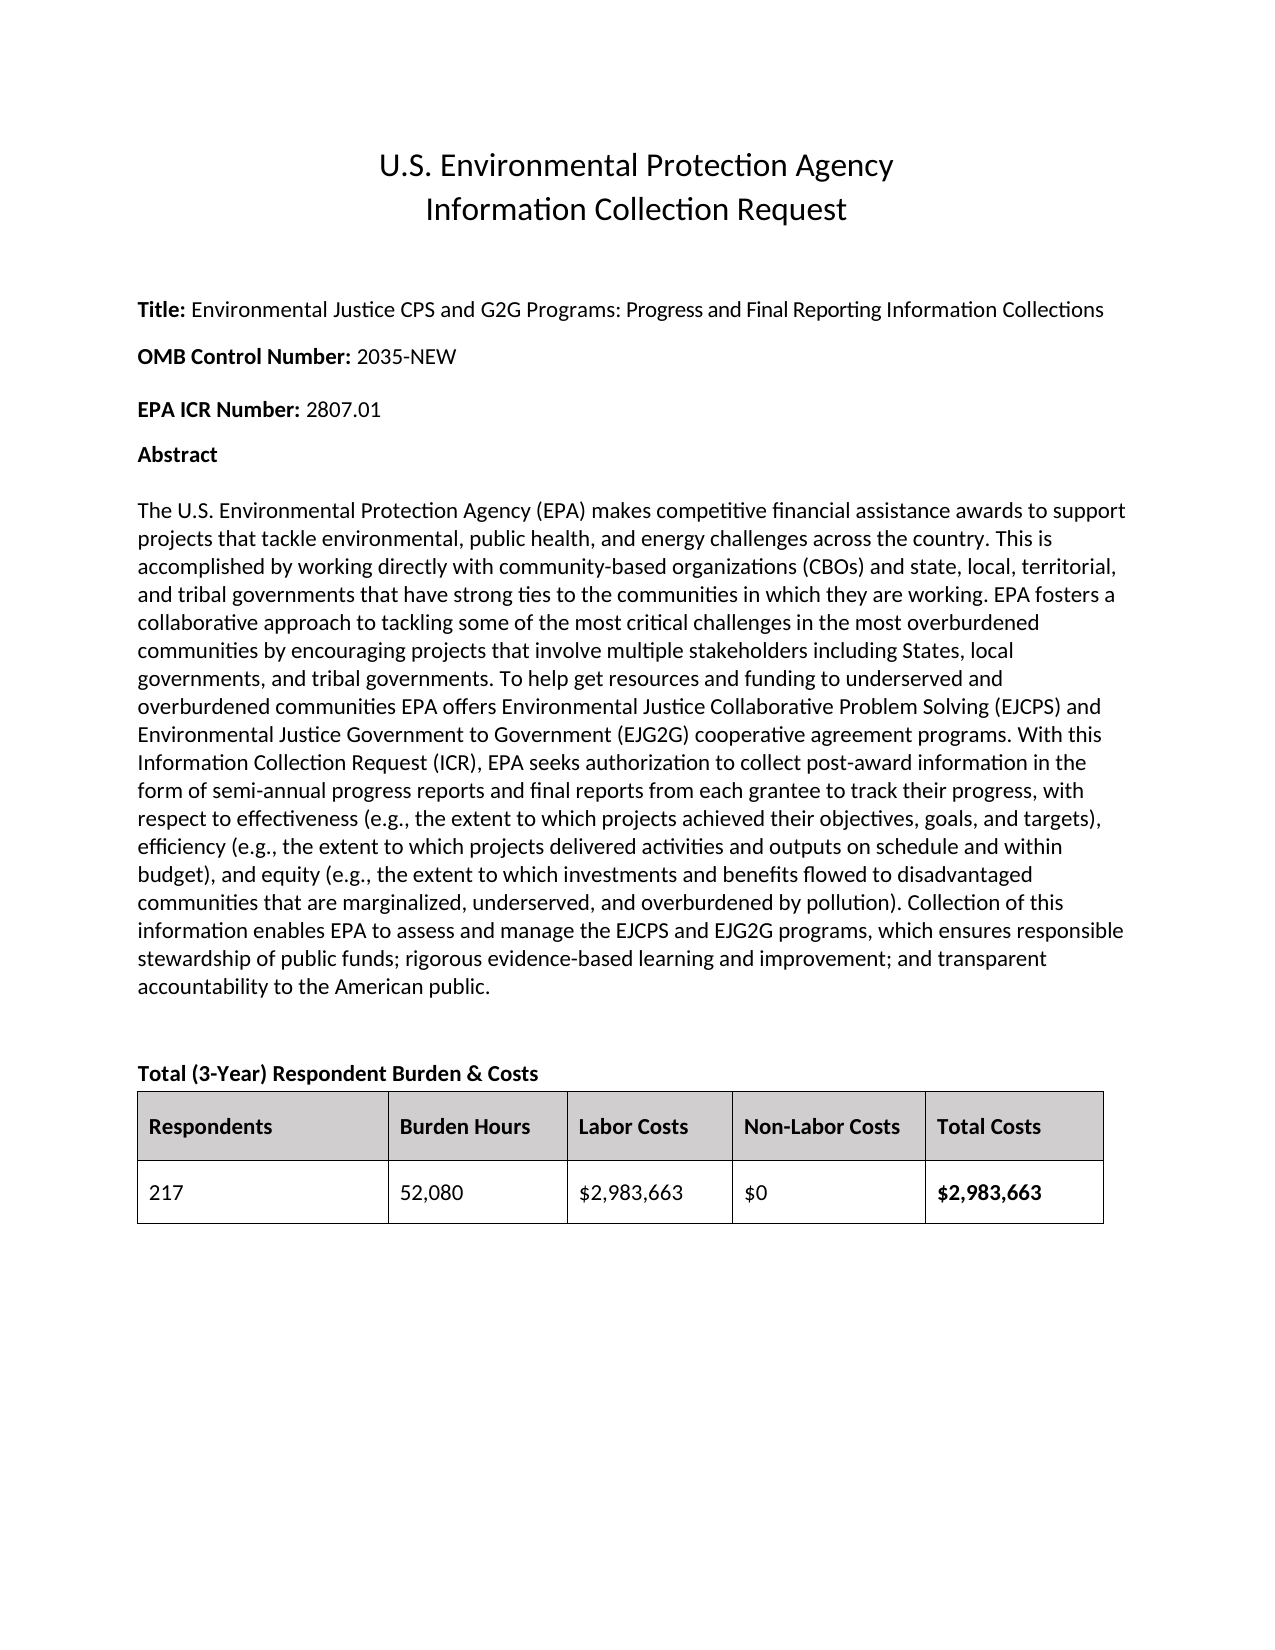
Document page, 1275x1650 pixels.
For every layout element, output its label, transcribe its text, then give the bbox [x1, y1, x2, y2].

text U.S. Environmental Protection Agency [137, 144, 1135, 184]
table_header Total (3-Year) Respondent Burden & Costs [138, 1056, 1104, 1091]
table_cell $0 [733, 1161, 925, 1223]
text OMB Control Number: 2035-NEW [137, 342, 1135, 370]
table_cell $2,983,663 [568, 1161, 732, 1223]
text Title: Environmental Justice CPS and G2G Programs: Progress and Final Reporting Information Collections [137, 295, 1135, 323]
table_cell $2,983,663 [926, 1161, 1103, 1223]
table_cell Burden Hours [389, 1092, 567, 1160]
text Abstract [137, 440, 1135, 468]
table_cell 217 [138, 1161, 388, 1223]
table_cell Non-Labor Costs [733, 1092, 925, 1160]
table_cell Respondents [138, 1092, 388, 1160]
table_cell 52,080 [389, 1161, 567, 1223]
text EPA ICR Number: 2807.01 [137, 395, 1135, 423]
table_cell Total Costs [926, 1092, 1103, 1160]
text The U.S. Environmental Protection Agency (EPA) makes competitive financial assistance awards to support projects that tackle environmental, public health, and energy challenges across the country. This is accomplished by working directly with community-based organizations (CBOs) and state, local, territorial, and tribal governments that have strong ties to the communities in which they are working. EPA fosters a collaborative approach to tackling some of the most critical challenges in the most overburdened communities by encouraging projects that involve multiple stakeholders including States, local governments, and tribal governments. To help get resources and funding to underserved and overburdened communities EPA offers Environmental Justice Collaborative Problem Solving (EJCPS) and Environmental Justice Government to Government (EJG2G) cooperative agreement programs. With this Information Collection Request (ICR), EPA seeks authorization to collect post-award information in the form of semi-annual progress reports and final reports from each grantee to track their progress, with respect to effectiveness (e.g., the extent to which projects achieved their objectives, goals, and targets), efficiency (e.g., the extent to which projects delivered activities and outputs on schedule and within budget), and equity (e.g., the extent to which investments and benefits flowed to disadvantaged communities that are marginalized, underserved, and overburdened by pollution). Collection of this information enables EPA to assess and manage the EJCPS and EJG2G programs, which ensures responsible stewardship of public funds; rigorous evidence-based learning and improvement; and transparent accountability to the American public. [137, 496, 1135, 1000]
table_cell Labor Costs [568, 1092, 732, 1160]
text Information Collection Request [137, 188, 1135, 228]
